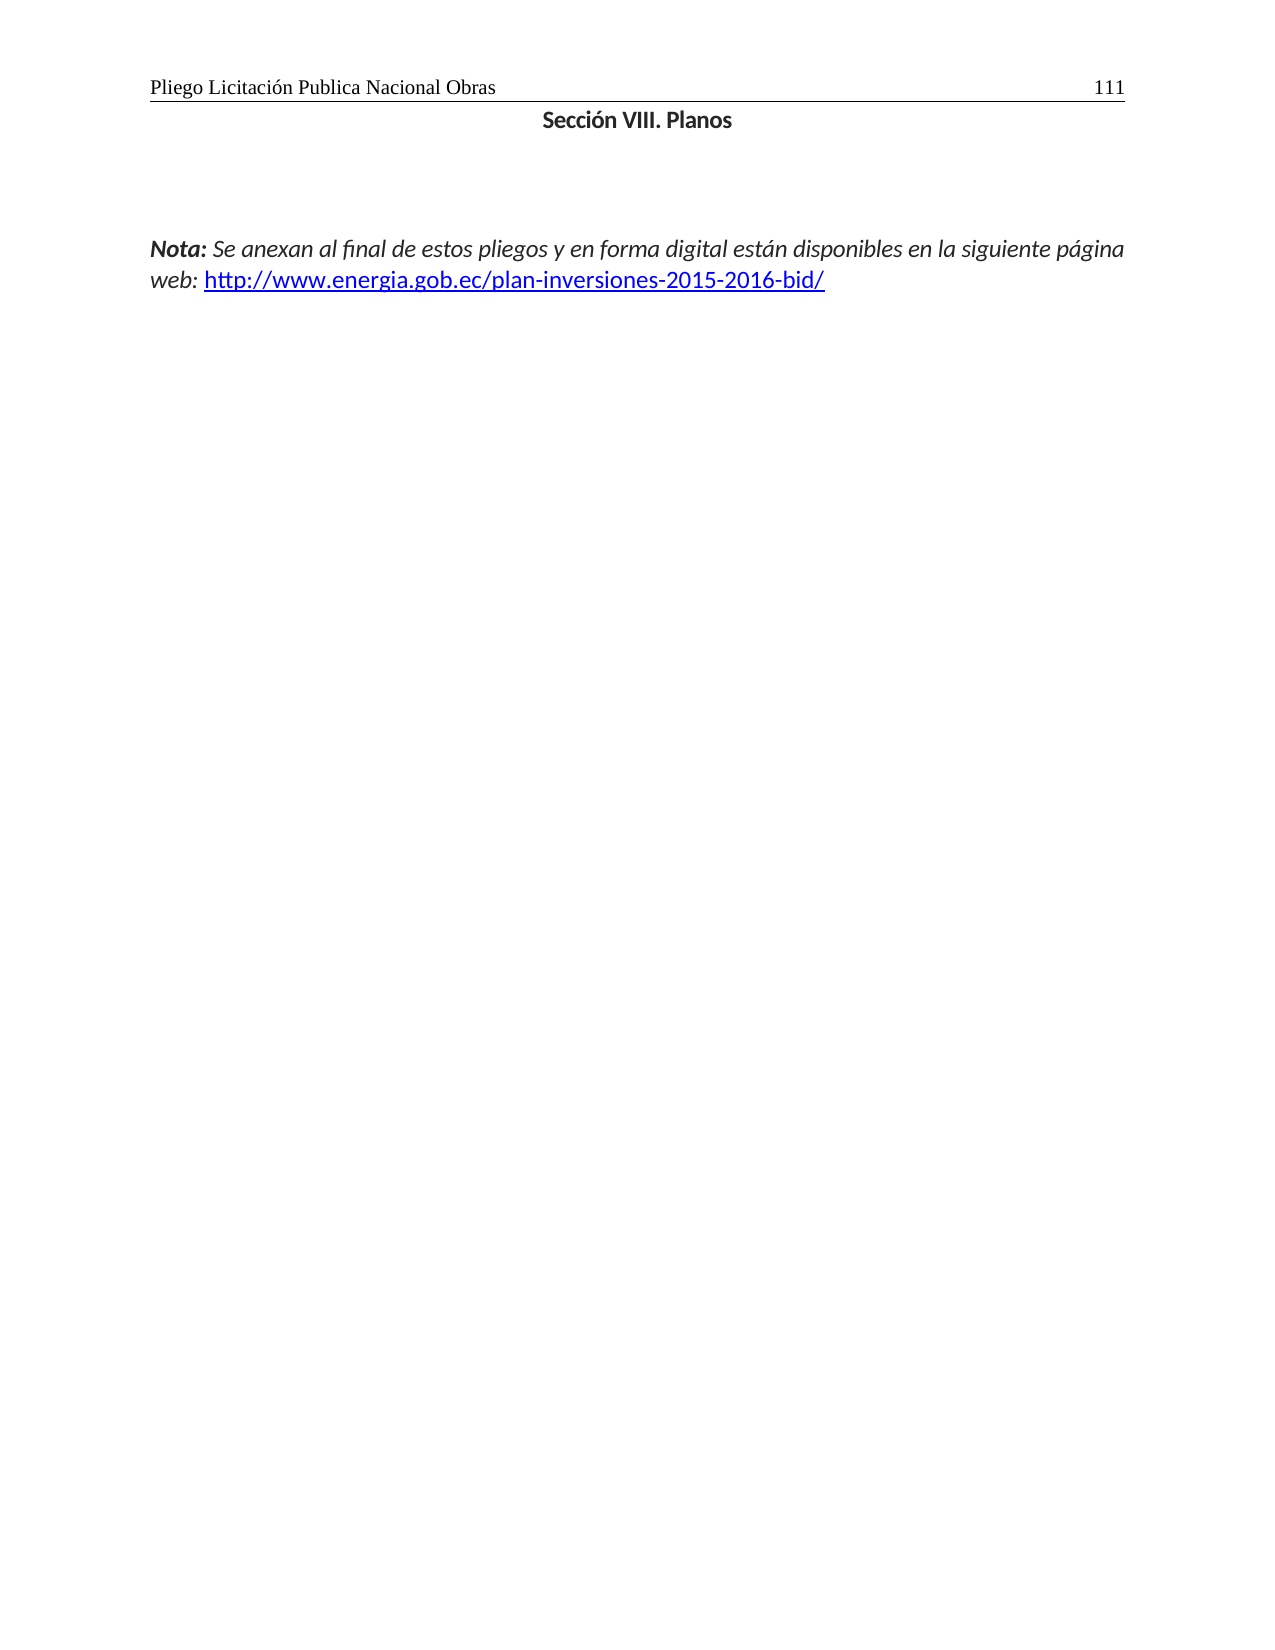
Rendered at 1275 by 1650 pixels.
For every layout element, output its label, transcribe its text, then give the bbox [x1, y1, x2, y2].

subtitle Sección VIII. Planos [150, 104, 1125, 135]
text Nota: Se anexan al final de estos pliegos y en forma digital están disponibles en la siguiente página web: http://www.energia.gob.ec/plan-inversiones-2015-2016-bid/ [150, 233, 1125, 294]
